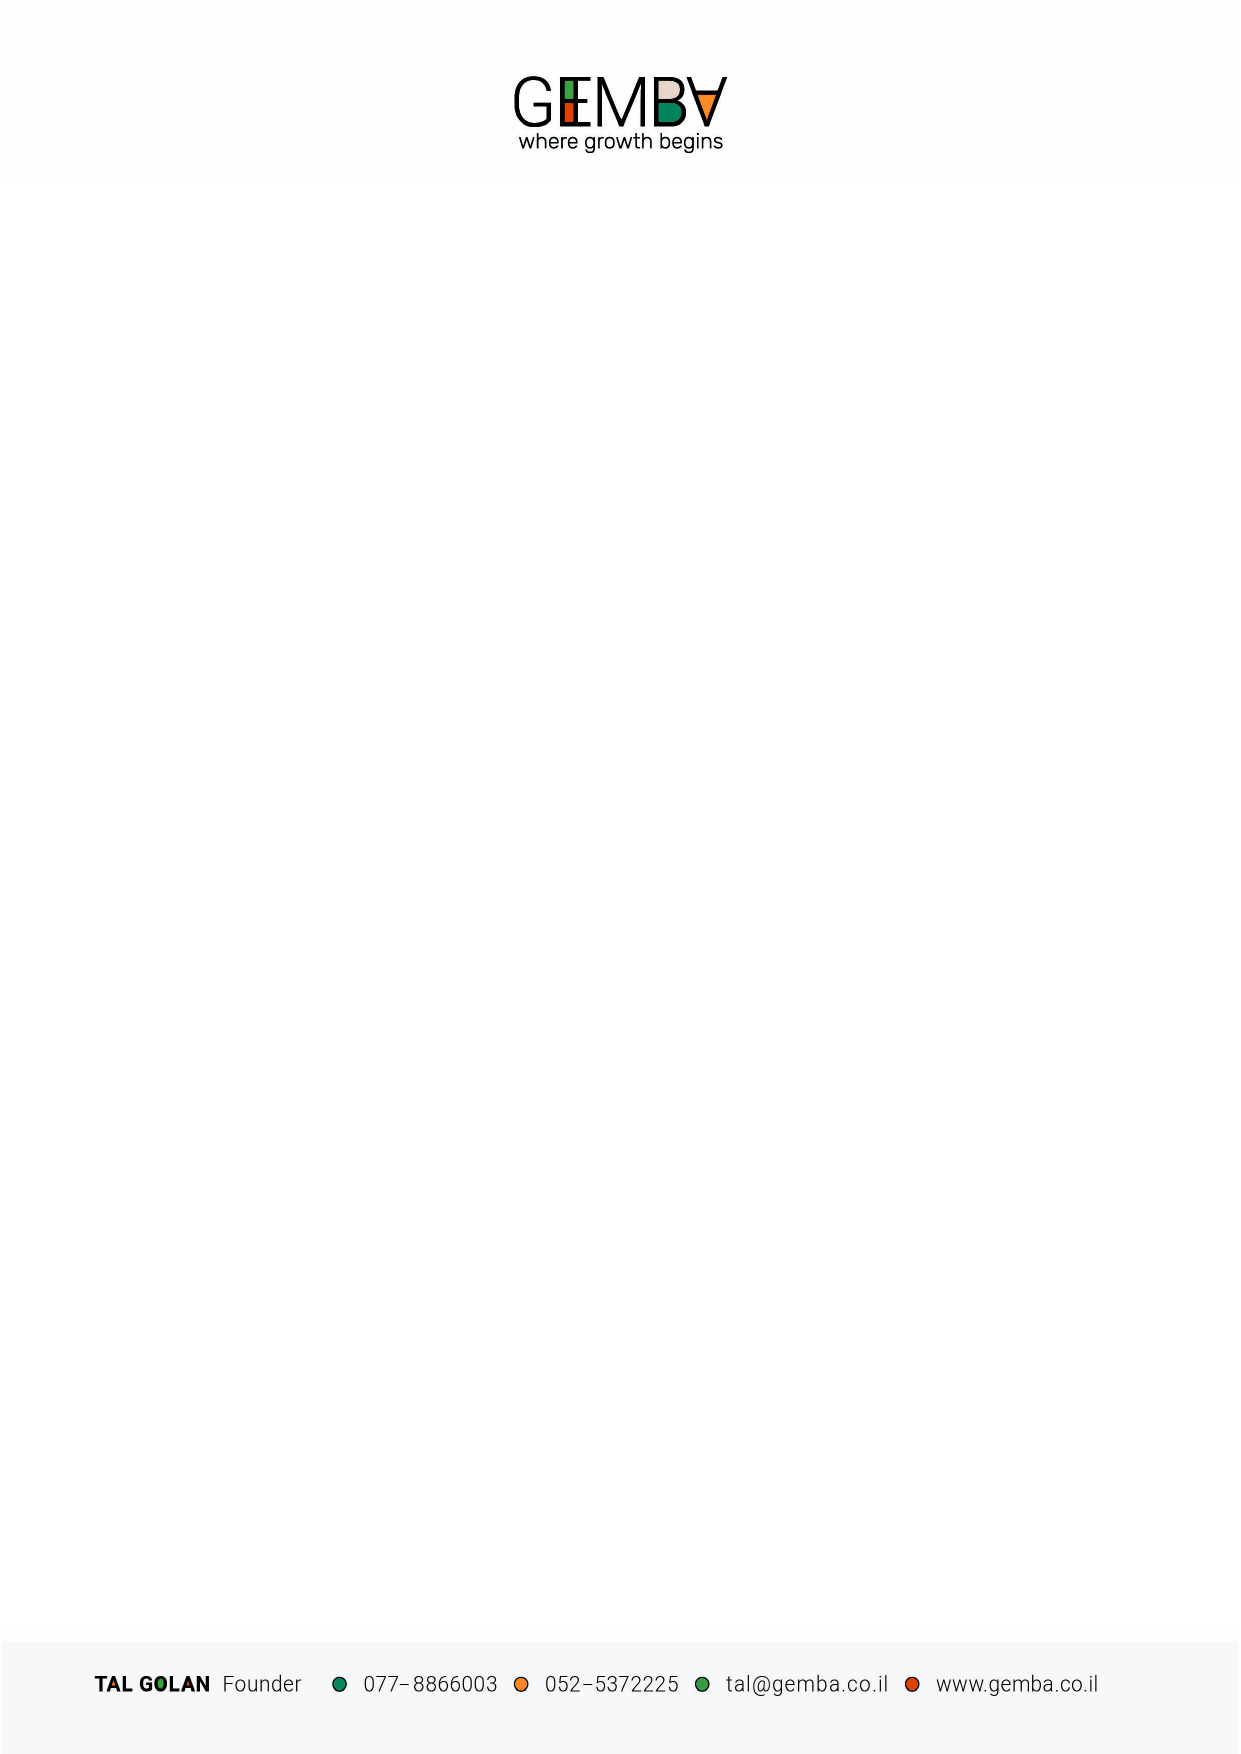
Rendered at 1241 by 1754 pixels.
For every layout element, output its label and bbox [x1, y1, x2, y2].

picture [1, 1624, 1239, 1754]
picture [0, 0, 1241, 185]
